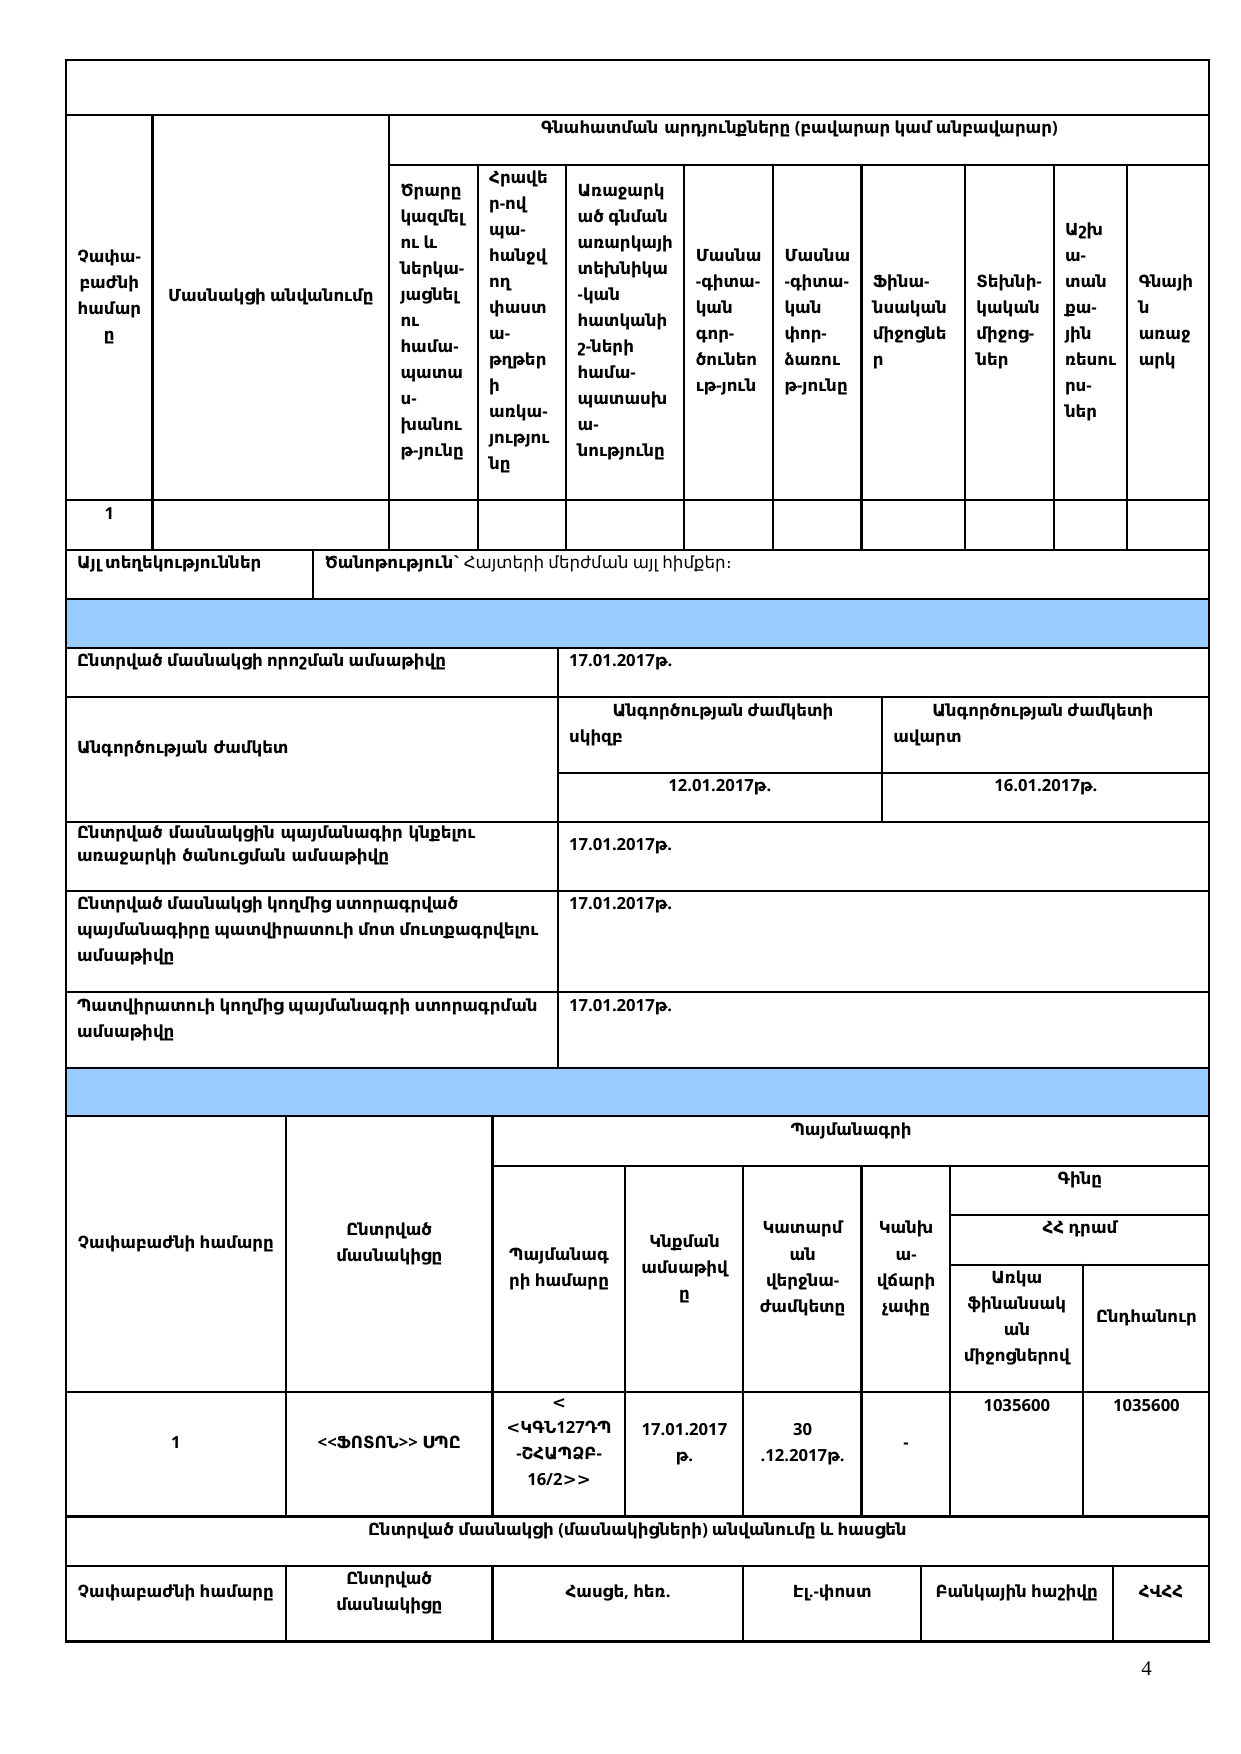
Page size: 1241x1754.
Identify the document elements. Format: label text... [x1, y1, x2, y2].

table_cell [567, 501, 683, 549]
table_cell 30.12.2017թ. [744, 1393, 860, 1515]
table_cell Առկա ֆինանսական միջոցներով [951, 1266, 1082, 1391]
table_cell [774, 501, 860, 549]
table_cell Պայմանագրի [494, 1117, 1208, 1164]
table_cell Ընտրված մասնակցի որոշման ամսաթիվը [67, 649, 557, 696]
table_cell ՀՎՀՀ [1114, 1567, 1208, 1640]
table_cell Անգործության ժամկետ [67, 698, 557, 821]
table_cell Առաջարկած գնման առարկայի տեխնիկա-կան հատկանիշ-ների համա-պատասխա-նությունը [567, 166, 683, 499]
table_cell Մասնակցի անվանումը [154, 116, 388, 499]
table_cell 1 [67, 1393, 285, 1515]
table_cell Ընտրված մասնակցի կողմից ստորագրված պայմանագիրը պատվիրատուի մոտ մուտքագրվելու ամսաթիվը [67, 892, 557, 991]
table_cell Կատարման վերջնա-ժամկետը [744, 1167, 860, 1391]
table_cell Այլ տեղեկություններ [67, 551, 312, 598]
table_cell 17.01.2017թ. [626, 1393, 742, 1515]
table_cell Մասնա-գիտա-կան գոր-ծունեութ-յուն [685, 166, 772, 499]
table_cell 1 [67, 501, 151, 549]
table_cell Աշխա-տանքա-յին ռեսուրս-ներ [1055, 166, 1126, 499]
table_cell Ծանոթություն` Հայտերի մերժման այլ հիմքեր։ [314, 551, 1208, 598]
table_cell 17.01.2017թ. [559, 649, 1208, 696]
table_cell Չափա-բաժնի համարը [67, 116, 151, 499]
table_cell <<ԿԳՆ127ԴՊ-ՇՀԱՊՁԲ-16/2>> [494, 1393, 624, 1515]
table_cell 1035600 [1084, 1393, 1208, 1515]
table_cell Էլ.-փոստ [744, 1567, 920, 1640]
table_cell 16.01.2017թ. [883, 774, 1208, 821]
table_cell [966, 501, 1053, 549]
table_cell [1055, 501, 1126, 549]
table_cell Գնահատման արդյունքները (բավարար կամ անբավարար) [390, 116, 1208, 163]
table_cell Գնային առաջարկ [1128, 166, 1208, 499]
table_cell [67, 61, 1208, 114]
table_cell - [863, 1393, 949, 1515]
table_cell Պայմանագրի համարը [494, 1167, 624, 1391]
table_cell Կանխա-վճարի չափը [863, 1167, 949, 1391]
table_cell [154, 501, 388, 549]
table_cell Բանկային հաշիվը [922, 1567, 1112, 1640]
table_cell Գինը [951, 1167, 1208, 1214]
table_cell Տեխնի-կական միջոց-ներ [966, 166, 1053, 499]
table_cell ՀՀ դրամ [951, 1216, 1208, 1263]
table_cell 12.01.2017թ. [559, 774, 881, 821]
table_cell 17.01.2017թ. [559, 993, 1208, 1067]
table_cell Մասնա-գիտա-կան փոր-ձառութ-յունը [774, 166, 860, 499]
table_cell Անգործության ժամկետի ավարտ [883, 698, 1208, 772]
table_cell [390, 501, 477, 549]
table_cell Ընտրված մասնակիցը [287, 1567, 491, 1640]
table_cell Ծրարը կազմելու և ներկա-յացնելու համա-պատաս-խանութ-յունը [390, 166, 477, 499]
table_cell Չափաբաժնի համարը [67, 1567, 285, 1640]
table_cell Կնքման ամսաթիվը [626, 1167, 742, 1391]
table_cell <<ՖՈՏՈՆ>> ՍՊԸ [287, 1393, 491, 1515]
table_cell [67, 600, 1208, 647]
table_cell Հրավեր-ով պա-հանջվող փաստա-թղթերի առկա-յությունը [479, 166, 565, 499]
table_cell 17.01.2017թ. [559, 892, 1208, 991]
table_cell Չափաբաժնի համարը [67, 1117, 285, 1391]
table_cell [863, 501, 964, 549]
table_cell Ընտրված մասնակցին պայմանագիր կնքելու առաջարկի ծանուցման ամսաթիվը [67, 823, 557, 889]
table_cell Պատվիրատուի կողմից պայմանագրի ստորագրման ամսաթիվը [67, 993, 557, 1067]
table_cell Անգործության ժամկետի սկիզբ [559, 698, 881, 772]
table_cell Ընդհանուր [1084, 1266, 1208, 1391]
table_cell Հասցե, հեռ. [494, 1567, 742, 1640]
table_cell [685, 501, 772, 549]
table_cell Ընտրված մասնակիցը [287, 1117, 491, 1391]
table_cell Ֆինա-նսական միջոցներ [863, 166, 964, 499]
table_cell [1128, 501, 1208, 549]
table_cell 1035600 [951, 1393, 1082, 1515]
table_cell Ընտրված մասնակցի (մասնակիցների) անվանումը և հասցեն [67, 1518, 1208, 1565]
table_cell [67, 1069, 1208, 1115]
table_cell 17.01.2017թ. [559, 823, 1208, 889]
table_cell [479, 501, 565, 549]
